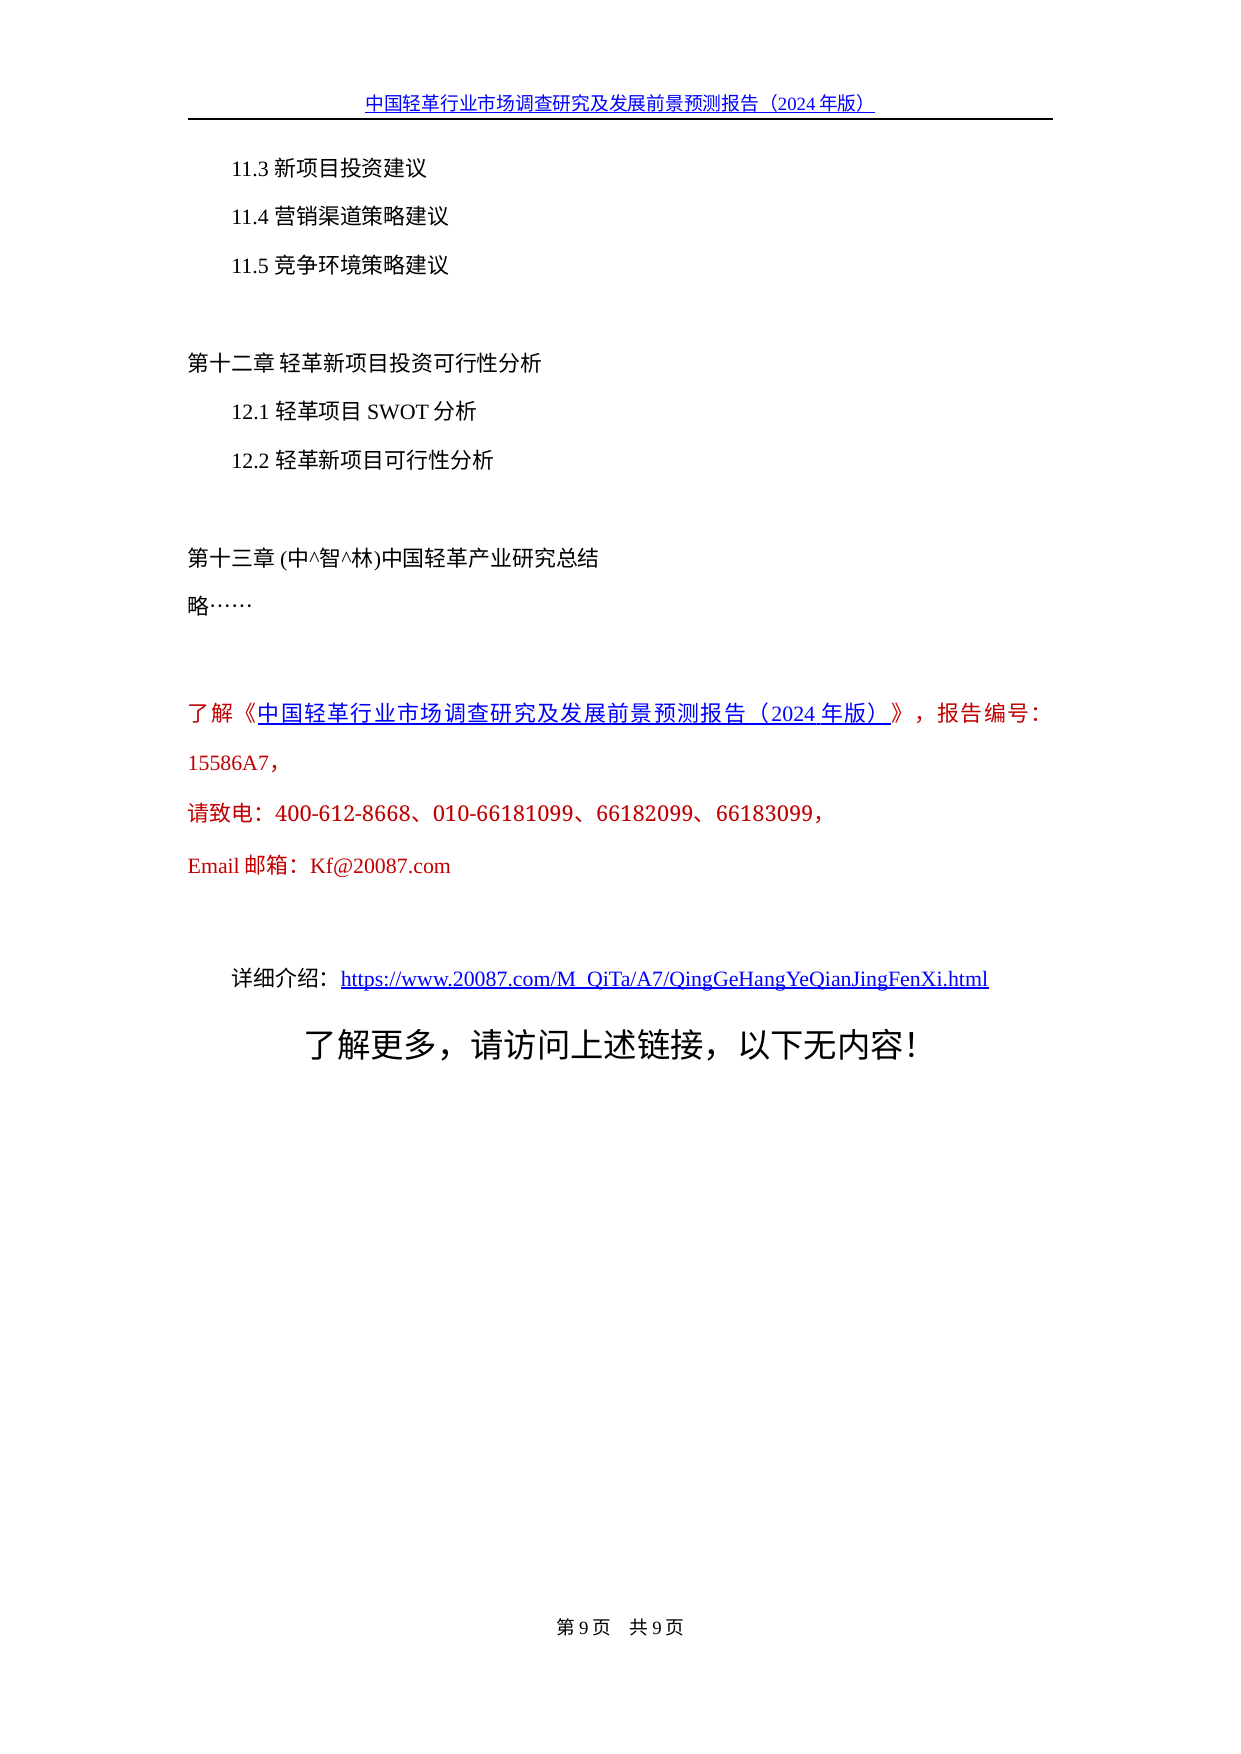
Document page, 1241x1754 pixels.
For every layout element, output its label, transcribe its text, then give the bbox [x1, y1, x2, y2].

text 了解《中国轻革行业市场调查研究及发展前景预测报告（2024年版）》，报告编号：15586A7， [187, 695, 1053, 777]
text 请致电：400-612-8668、010-66181099、66182099、66183099， [187, 796, 1053, 828]
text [187, 150, 1053, 621]
title 了解更多，请访问上述链接，以下无内容！ [187, 1010, 1053, 1075]
text Email邮箱：Kf@20087.com [187, 847, 1053, 880]
text 详细介绍：https://www.20087.com/M_QiTa/A7/QingGeHangYeQianJingFenXi.html [187, 960, 1053, 993]
